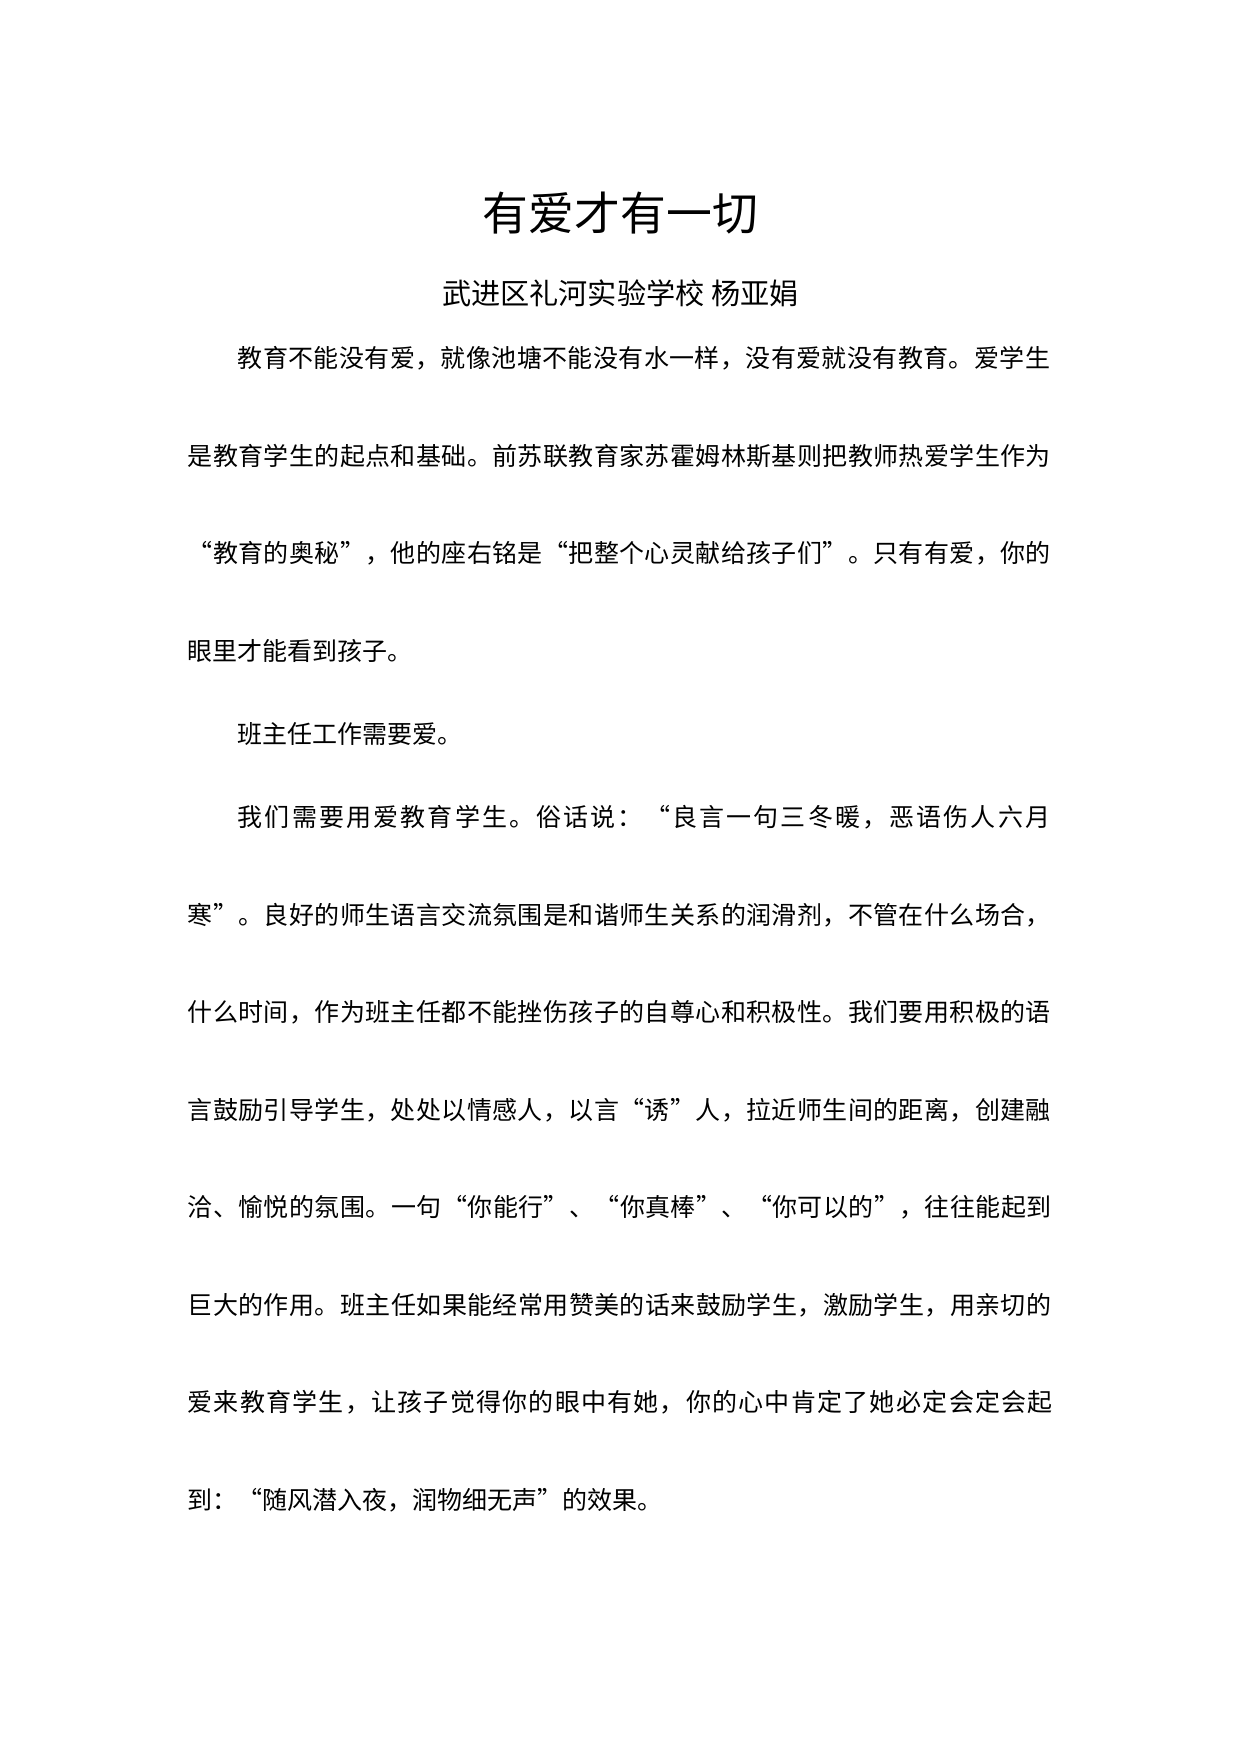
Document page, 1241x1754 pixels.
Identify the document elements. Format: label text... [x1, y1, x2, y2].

text 教育不能没有爱，就像池塘不能没有水一样，没有爱就没有教育。爱学生是教育学生的起点和基础。前苏联教育家苏霍姆林斯基则把教师热爱学生作为“教育的奥秘”，他的座右铭是“把整个心灵献给孩子们”。只有有爱，你的眼里才能看到孩子。 [187, 324, 1053, 682]
text 武进区礼河实验学校 杨亚娟 [187, 259, 1053, 324]
text 有爱才有一切 [187, 162, 1053, 259]
text 我们需要用爱教育学生。俗话说：“良言一句三冬暖，恶语伤人六月寒”。良好的师生语言交流氛围是和谐师生关系的润滑剂，不管在什么场合，什么时间，作为班主任都不能挫伤孩子的自尊心和积极性。我们要用积极的语言鼓励引导学生，处处以情感人，以言“诱”人，拉近师生间的距离，创建融洽、愉悦的氛围。一句“你能行”、“你真棒”、“你可以的”，往往能起到巨大的作用。班主任如果能经常用赞美的话来鼓励学生，激励学生，用亲切的爱来教育学生，让孩子觉得你的眼中有她，你的心中肯定了她必定会定会起到：“随风潜入夜，润物细无声”的效果。 [187, 783, 1053, 1531]
text 班主任工作需要爱。 [187, 700, 1053, 765]
